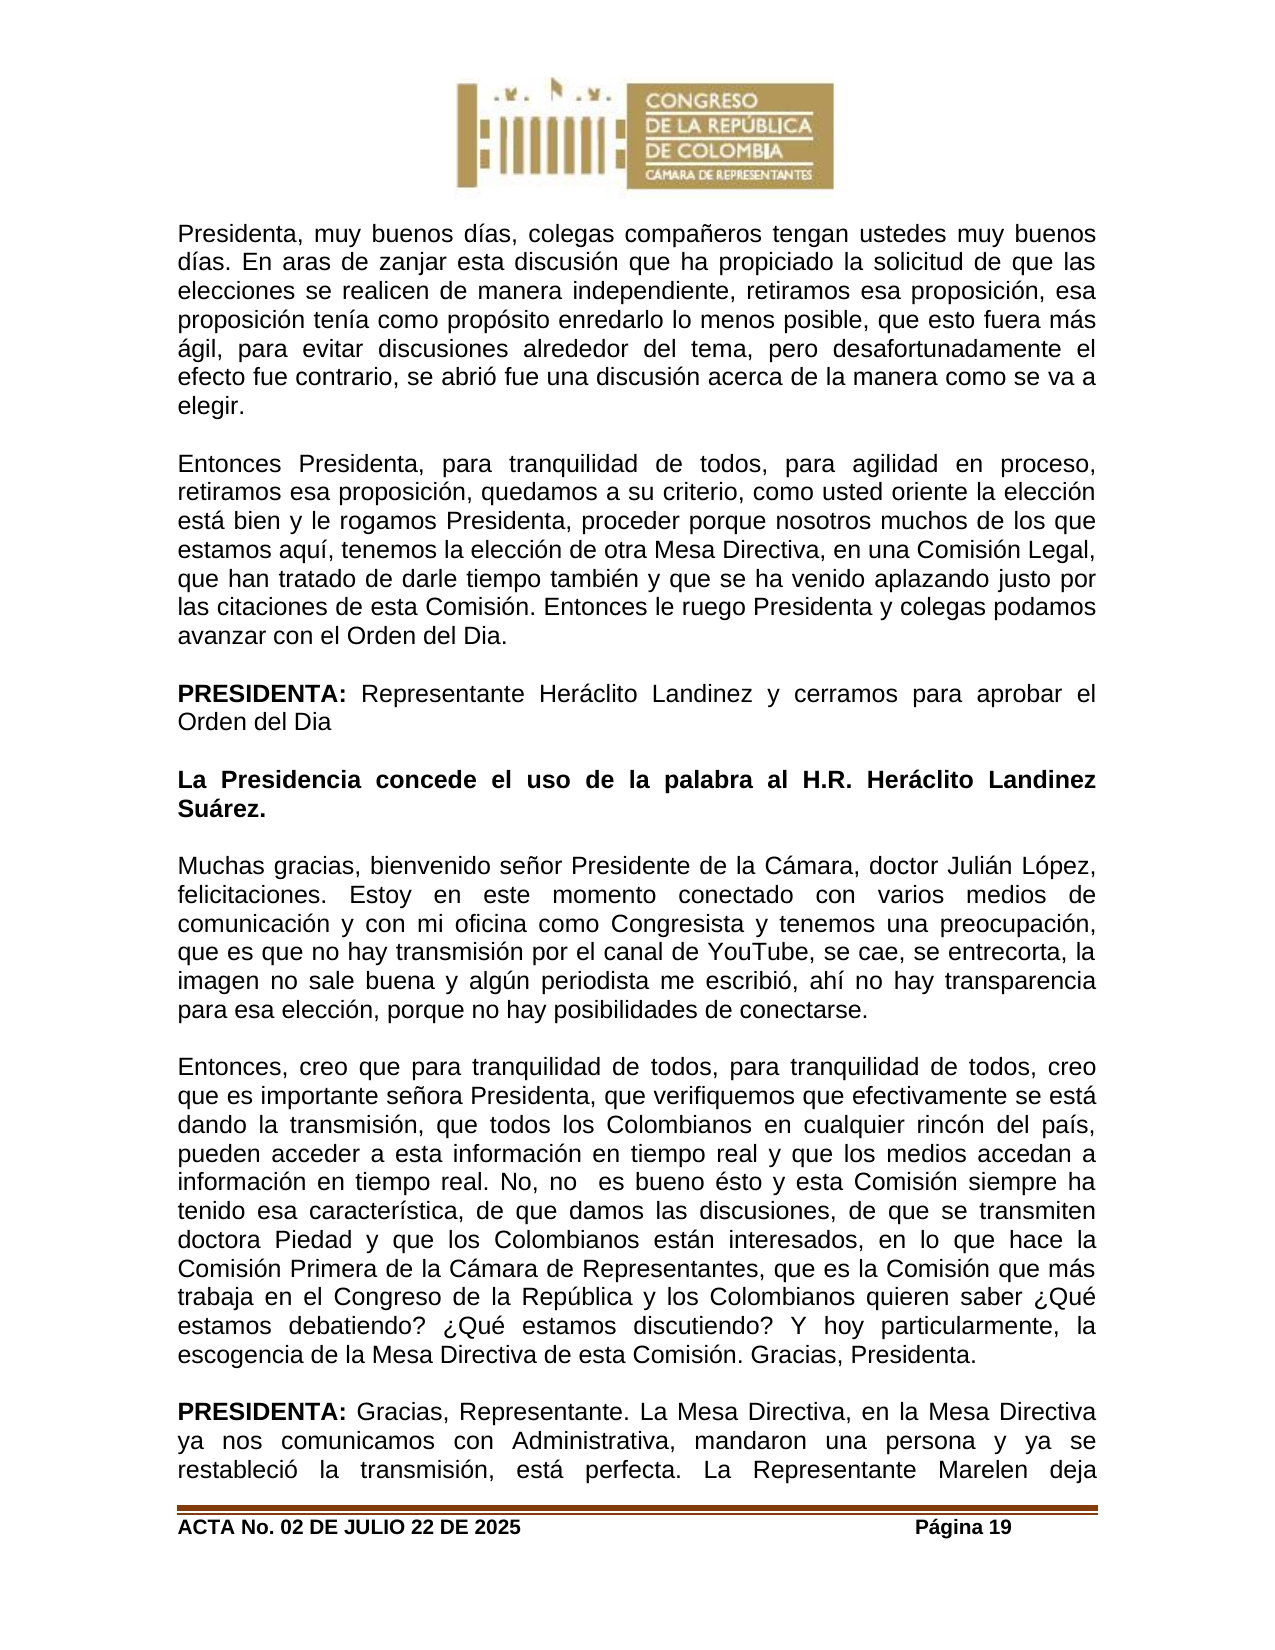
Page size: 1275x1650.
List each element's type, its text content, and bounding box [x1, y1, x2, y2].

text Muchas gracias, bienvenido señor Presidente de la Cámara, doctor Julián López, felicitaciones. Estoy en este momento conectado con varios medios de comunicación y con mi oficina como Congresista y tenemos una preocupación, que es que no hay transmisión por el canal de YouTube, se cae, se entrecorta, la imagen no sale buena y algún periodista me escribió, ahí no hay transparencia para esa elección, porque no hay posibilidades de conectarse. [177, 851, 1098, 1024]
text La Presidencia concede el uso de la palabra al H.R. Heráclito Landinez Suárez. [177, 765, 1098, 822]
text Entonces Presidenta, para tranquilidad de todos, para agilidad en proceso, retiramos esa proposición, quedamos a su criterio, como usted oriente la elección está bien y le rogamos Presidenta, proceder porque nosotros muchos de los que estamos aquí, tenemos la elección de otra Mesa Directiva, en una Comisión Legal, que han tratado de darle tiempo también y que se ha venido aplazando justo por las citaciones de esta Comisión. Entonces le ruego Presidenta y colegas podamos avanzar con el Orden del Dia. [177, 449, 1098, 650]
text Presidenta, muy buenos días, colegas compañeros tengan ustedes muy buenos días. En aras de zanjar esta discusión que ha propiciado la solicitud de que las elecciones se realicen de manera independiente, retiramos esa proposición, esa proposición tenía como propósito enredarlo lo menos posible, que esto fuera más ágil, para evitar discusiones alrededor del tema, pero desafortunadamente el efecto fue contrario, se abrió fue una discusión acerca de la manera como se va a elegir. [177, 219, 1098, 420]
picture [430, 77, 845, 200]
text PRESIDENTA: Representante Heráclito Landinez y cerramos para aprobar el Orden del Dia [177, 679, 1098, 736]
text Entonces, creo que para tranquilidad de todos, para tranquilidad de todos, creo que es importante señora Presidenta, que verifiquemos que efectivamente se está dando la transmisión, que todos los Colombianos en cualquier rincón del país, pueden acceder a esta información en tiempo real y que los medios accedan a información en tiempo real. No, no es bueno ésto y esta Comisión siempre ha tenido esa característica, de que damos las discusiones, de que se transmiten doctora Piedad y que los Colombianos están interesados, en lo que hace la Comisión Primera de la Cámara de Representantes, que es la Comisión que más trabaja en el Congreso de la República y los Colombianos quieren saber ¿Qué estamos debatiendo? ¿Qué estamos discutiendo? Y hoy particularmente, la escogencia de la Mesa Directiva de esta Comisión. Gracias, Presidenta. [177, 1052, 1098, 1369]
